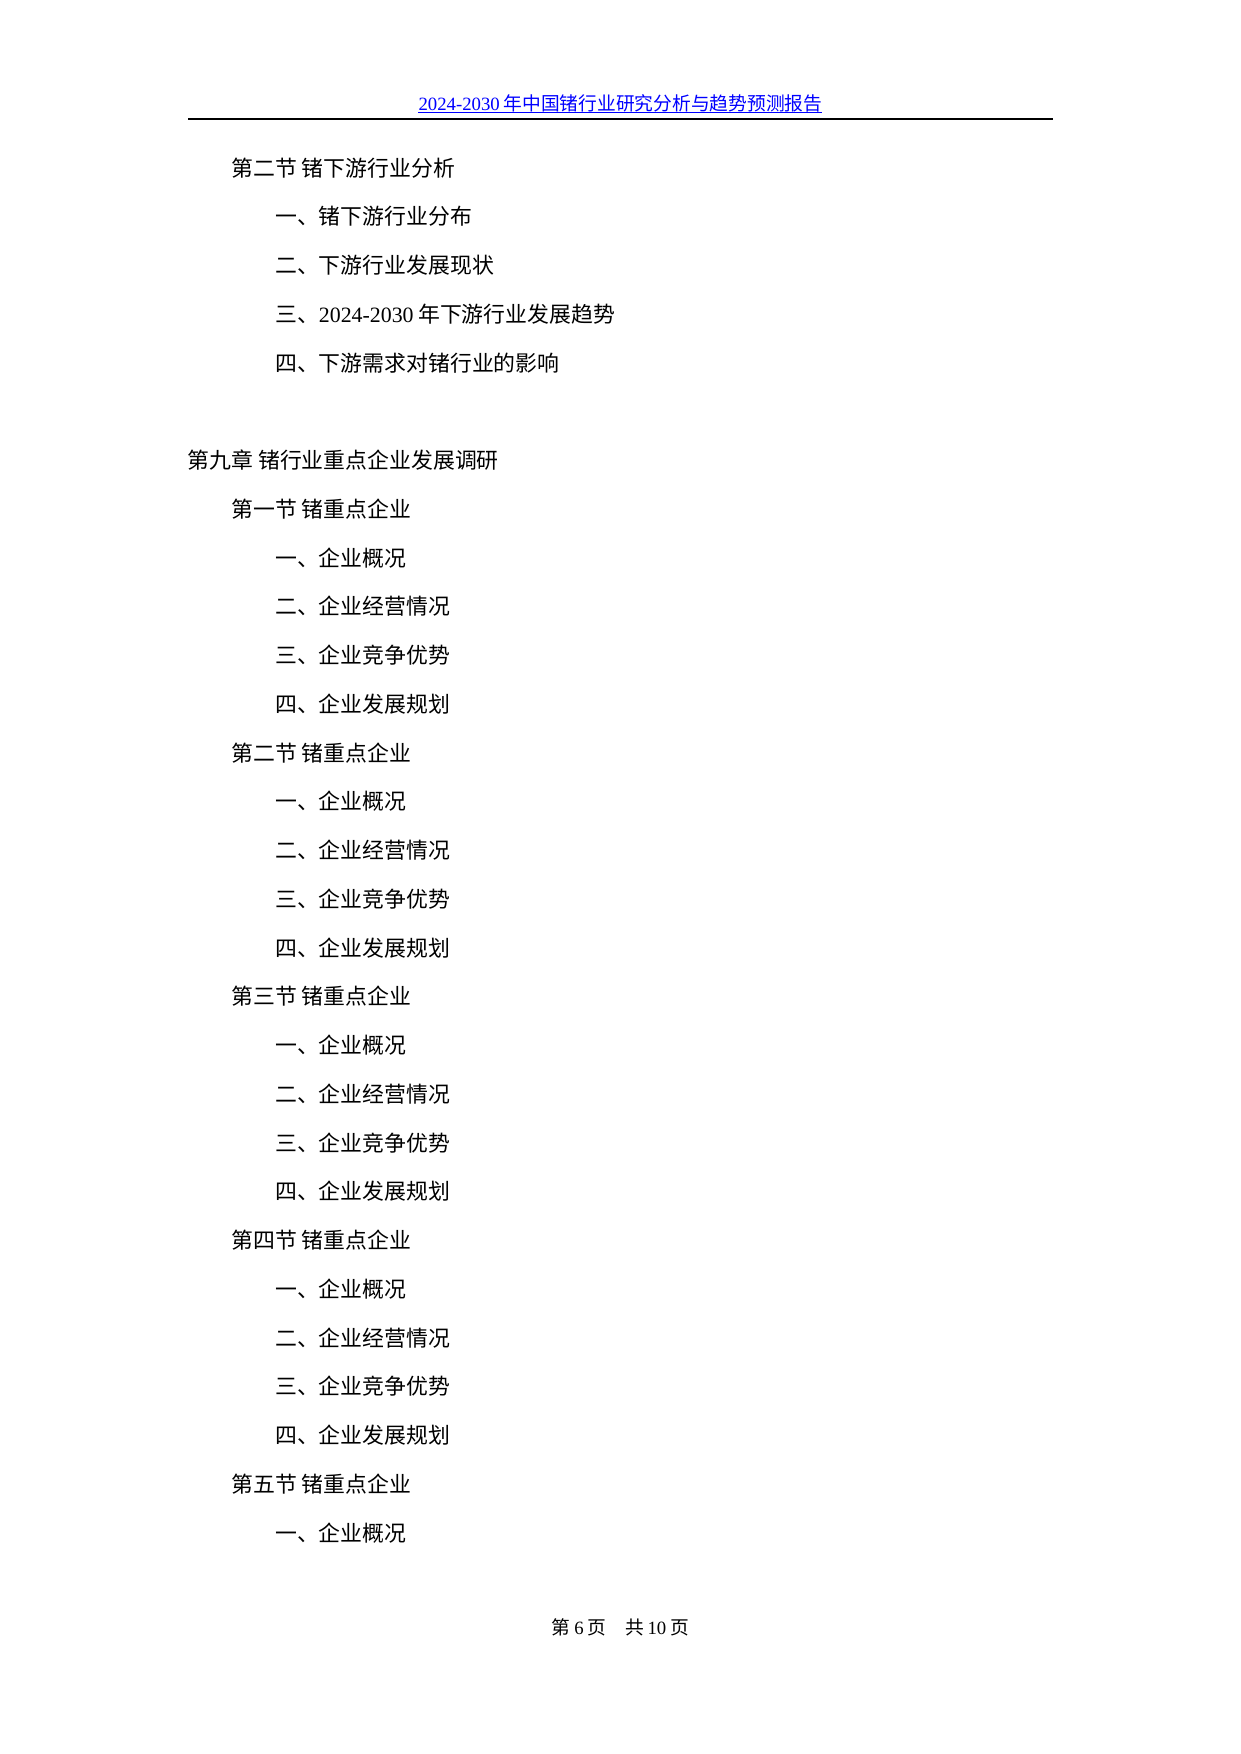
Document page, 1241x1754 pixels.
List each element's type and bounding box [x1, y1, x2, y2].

text [187, 150, 1053, 1548]
